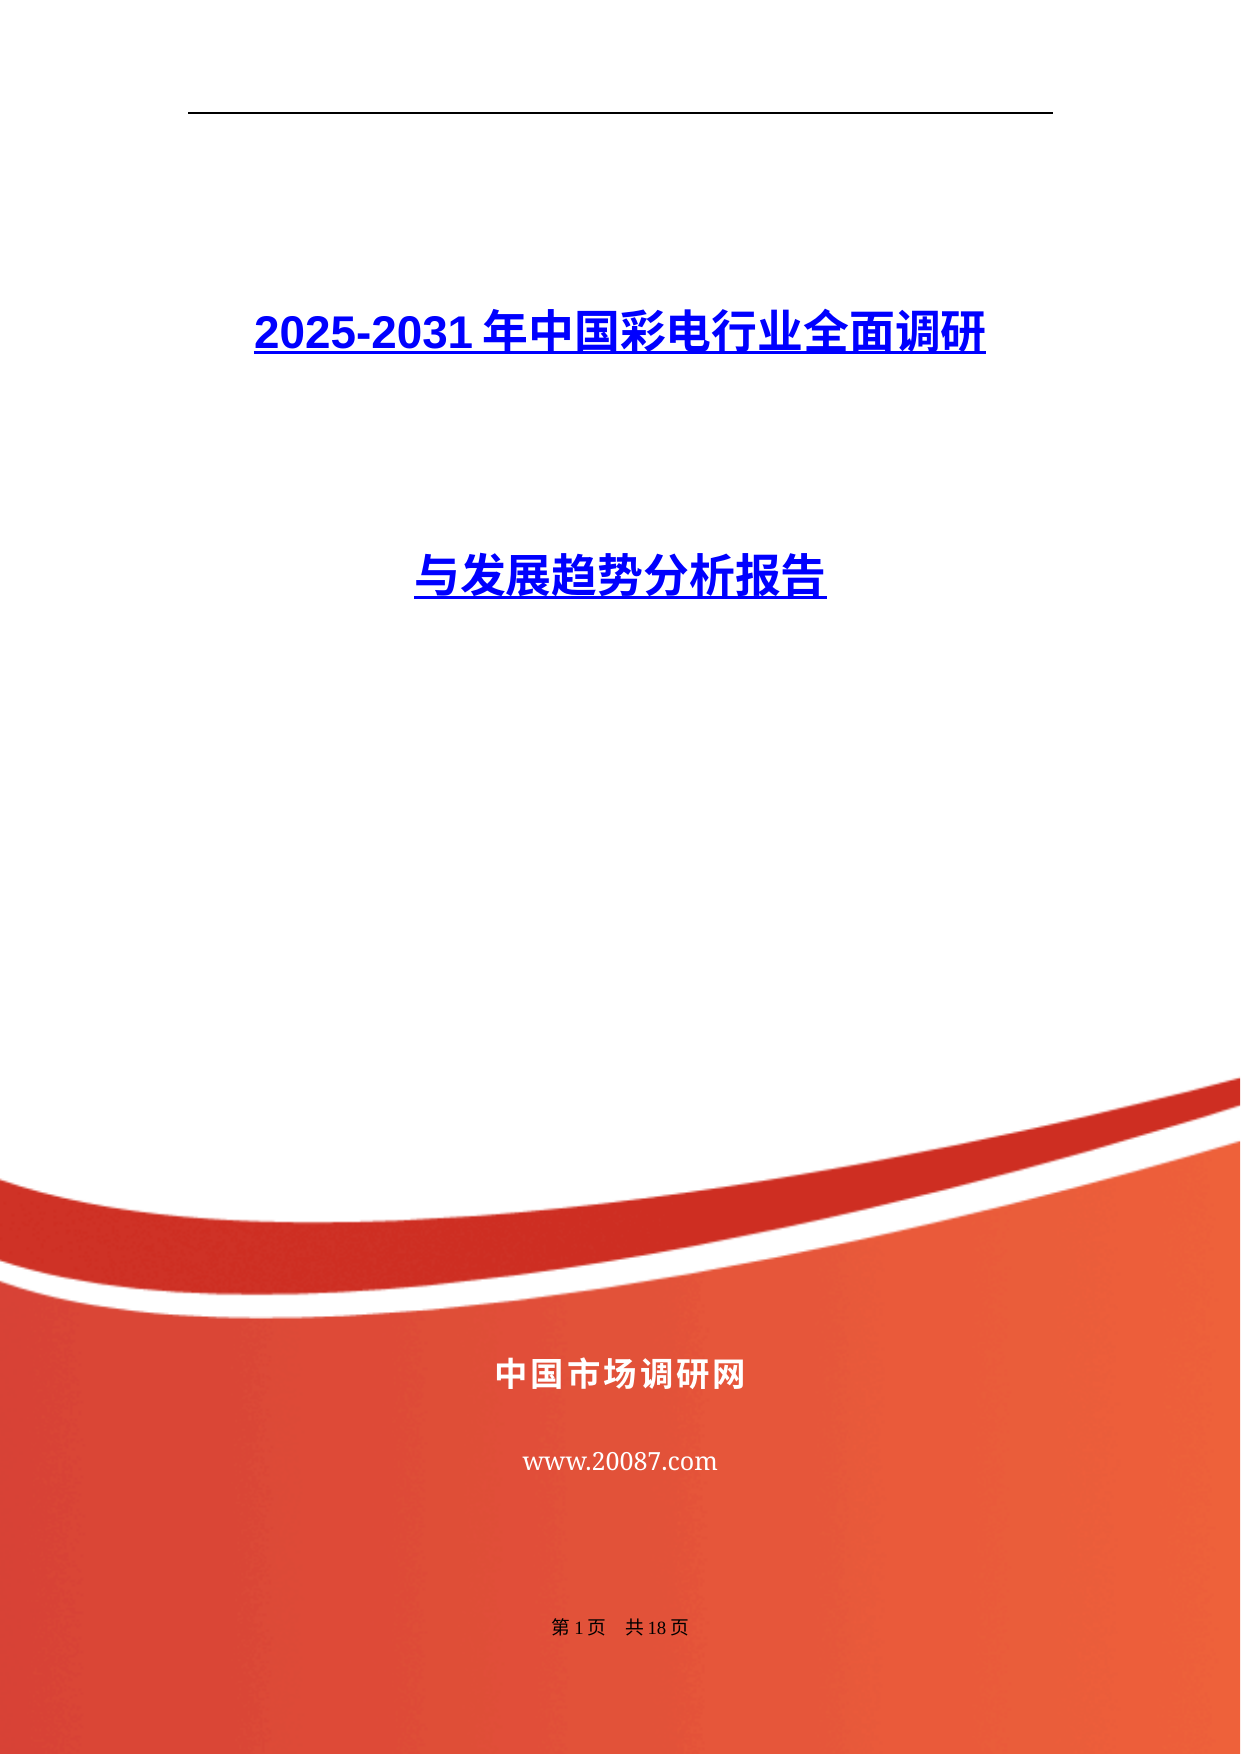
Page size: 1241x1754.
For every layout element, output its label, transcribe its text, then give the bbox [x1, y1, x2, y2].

table_header 2025-2031年中国彩电行业全面调研与发展趋势分析报告 [188, 207, 1053, 773]
picture [0, 1006, 1241, 1754]
text www.20087.com [187, 1428, 1053, 1493]
subtitle 中国市场调研网 [187, 1339, 1053, 1404]
